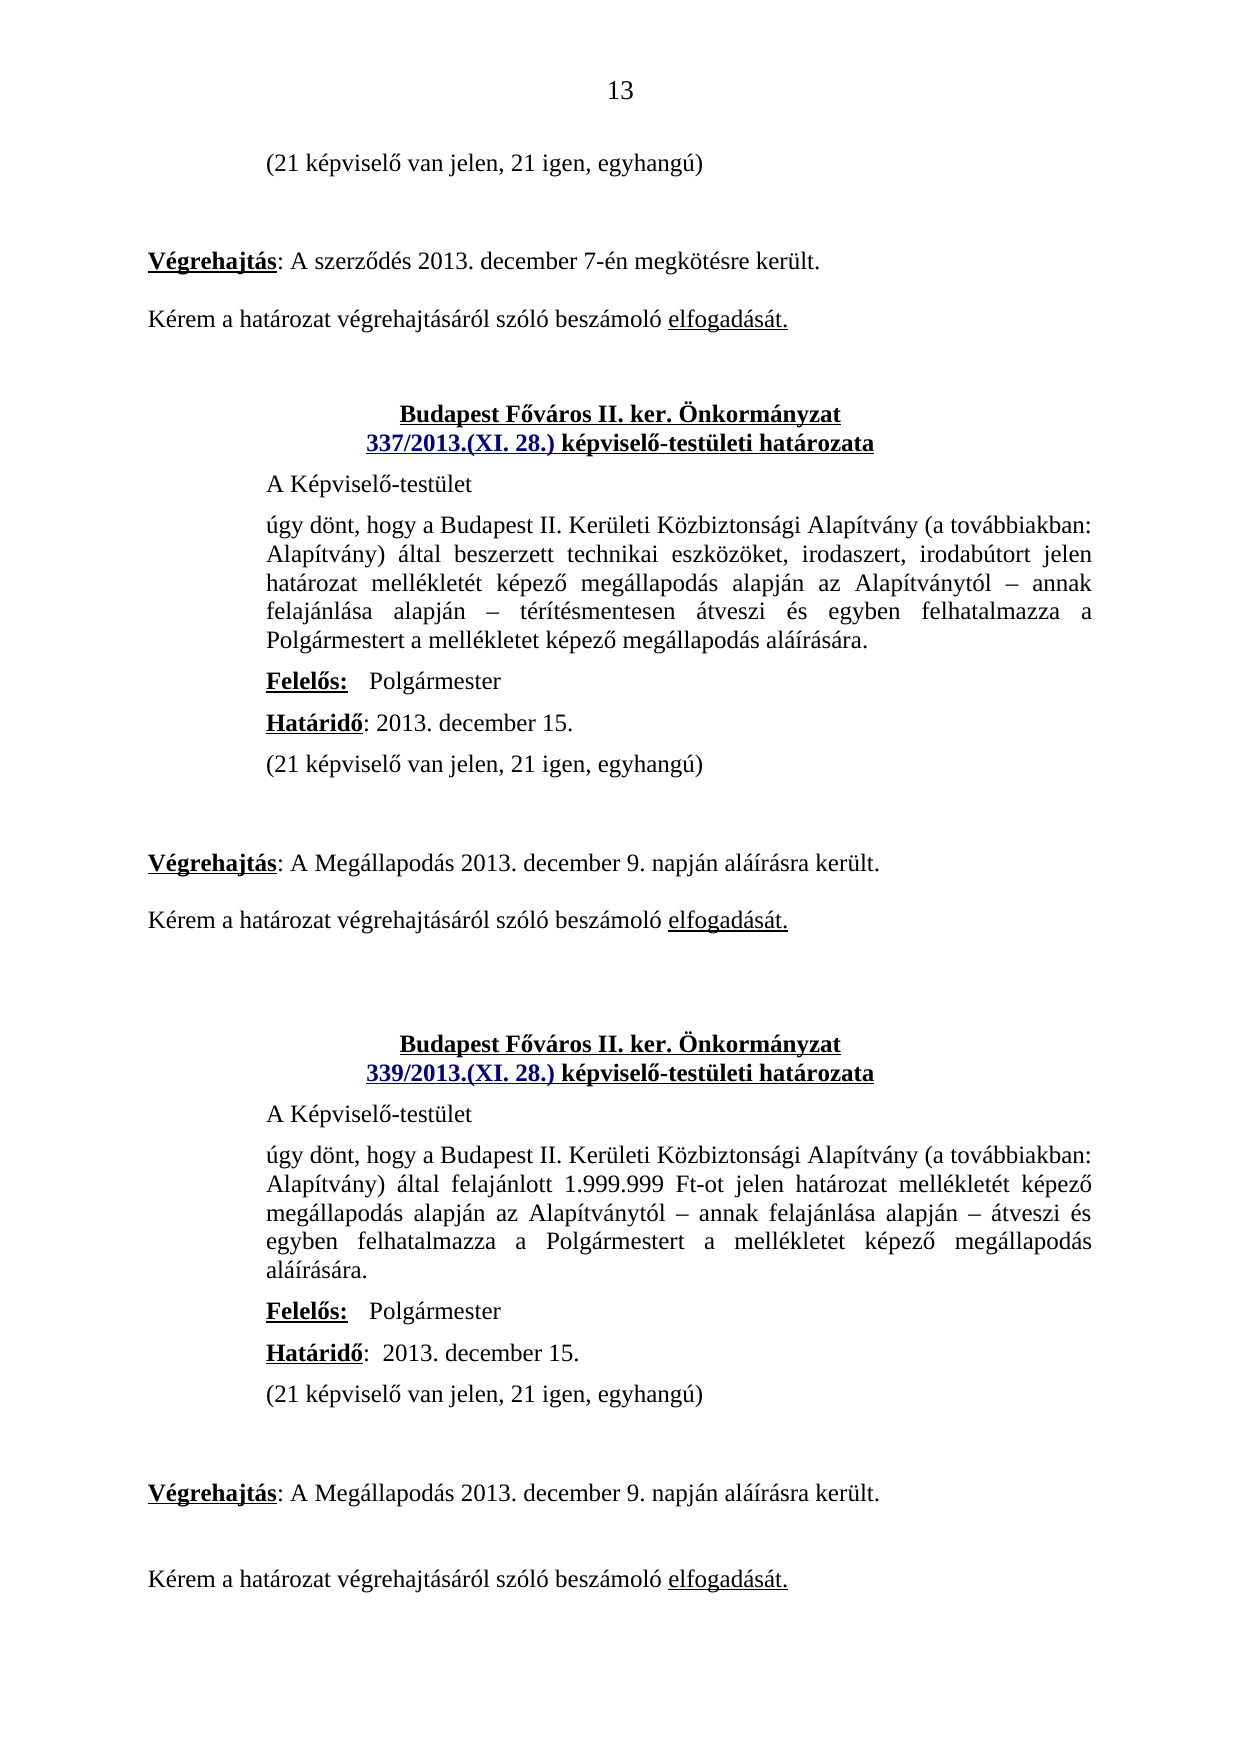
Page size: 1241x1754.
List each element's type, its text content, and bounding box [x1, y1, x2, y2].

text Végrehajtás: A Megállapodás 2013. december 9. napján aláírásra került. [148, 1478, 1093, 1506]
text (21 képviselő van jelen, 21 igen, egyhangú) [266, 749, 1093, 778]
text Kérem a határozat végrehajtásáról szóló beszámoló elfogadását. [148, 304, 1093, 333]
text Végrehajtás: A szerződés 2013. december 7-én megkötésre került. [148, 246, 1093, 275]
text Határidő: 2013. december 15. [266, 708, 1093, 736]
text Kérem a határozat végrehajtásáról szóló beszámoló elfogadását. [148, 905, 1093, 934]
text Végrehajtás: A Megállapodás 2013. december 9. napján aláírásra került. [148, 848, 1093, 876]
text Kérem a határozat végrehajtásáról szóló beszámoló elfogadását. [148, 1564, 1093, 1593]
text Felelős: Polgármester [266, 1296, 1093, 1325]
text úgy dönt, hogy a Budapest II. Kerületi Közbiztonsági Alapítvány (a továbbiakban: Alapítvány) által felajánlott 1.999.999 Ft-ot jelen határozat mellékletét képező megállapodás alapján az Alapítványtól – annak felajánlása alapján – átveszi és egyben felhatalmazza a Polgármestert a mellékletet képező megállapodás aláírására. [266, 1140, 1093, 1284]
text (21 képviselő van jelen, 21 igen, egyhangú) [266, 148, 1093, 176]
text Felelős: Polgármester [266, 666, 1093, 695]
text (21 képviselő van jelen, 21 igen, egyhangú) [266, 1379, 1093, 1408]
text Határidő: 2013. december 15. [266, 1338, 1093, 1366]
text A Képviselő-testület [266, 469, 1093, 498]
text Budapest Főváros II. ker. Önkormányzat 337/2013.(XI. 28.) képviselő-testületi határozata [148, 399, 1093, 456]
text úgy dönt, hogy a Budapest II. Kerületi Közbiztonsági Alapítvány (a továbbiakban: Alapítvány) által beszerzett technikai eszközöket, irodaszert, irodabútort jelen határozat mellékletét képező megállapodás alapján az Alapítványtól – annak felajánlása alapján – térítésmentesen átveszi és egyben felhatalmazza a Polgármestert a mellékletet képező megállapodás aláírására. [266, 510, 1093, 654]
text A Képviselő-testület [266, 1099, 1093, 1128]
text Budapest Főváros II. ker. Önkormányzat 339/2013.(XI. 28.) képviselő-testületi határozata [148, 1029, 1093, 1086]
